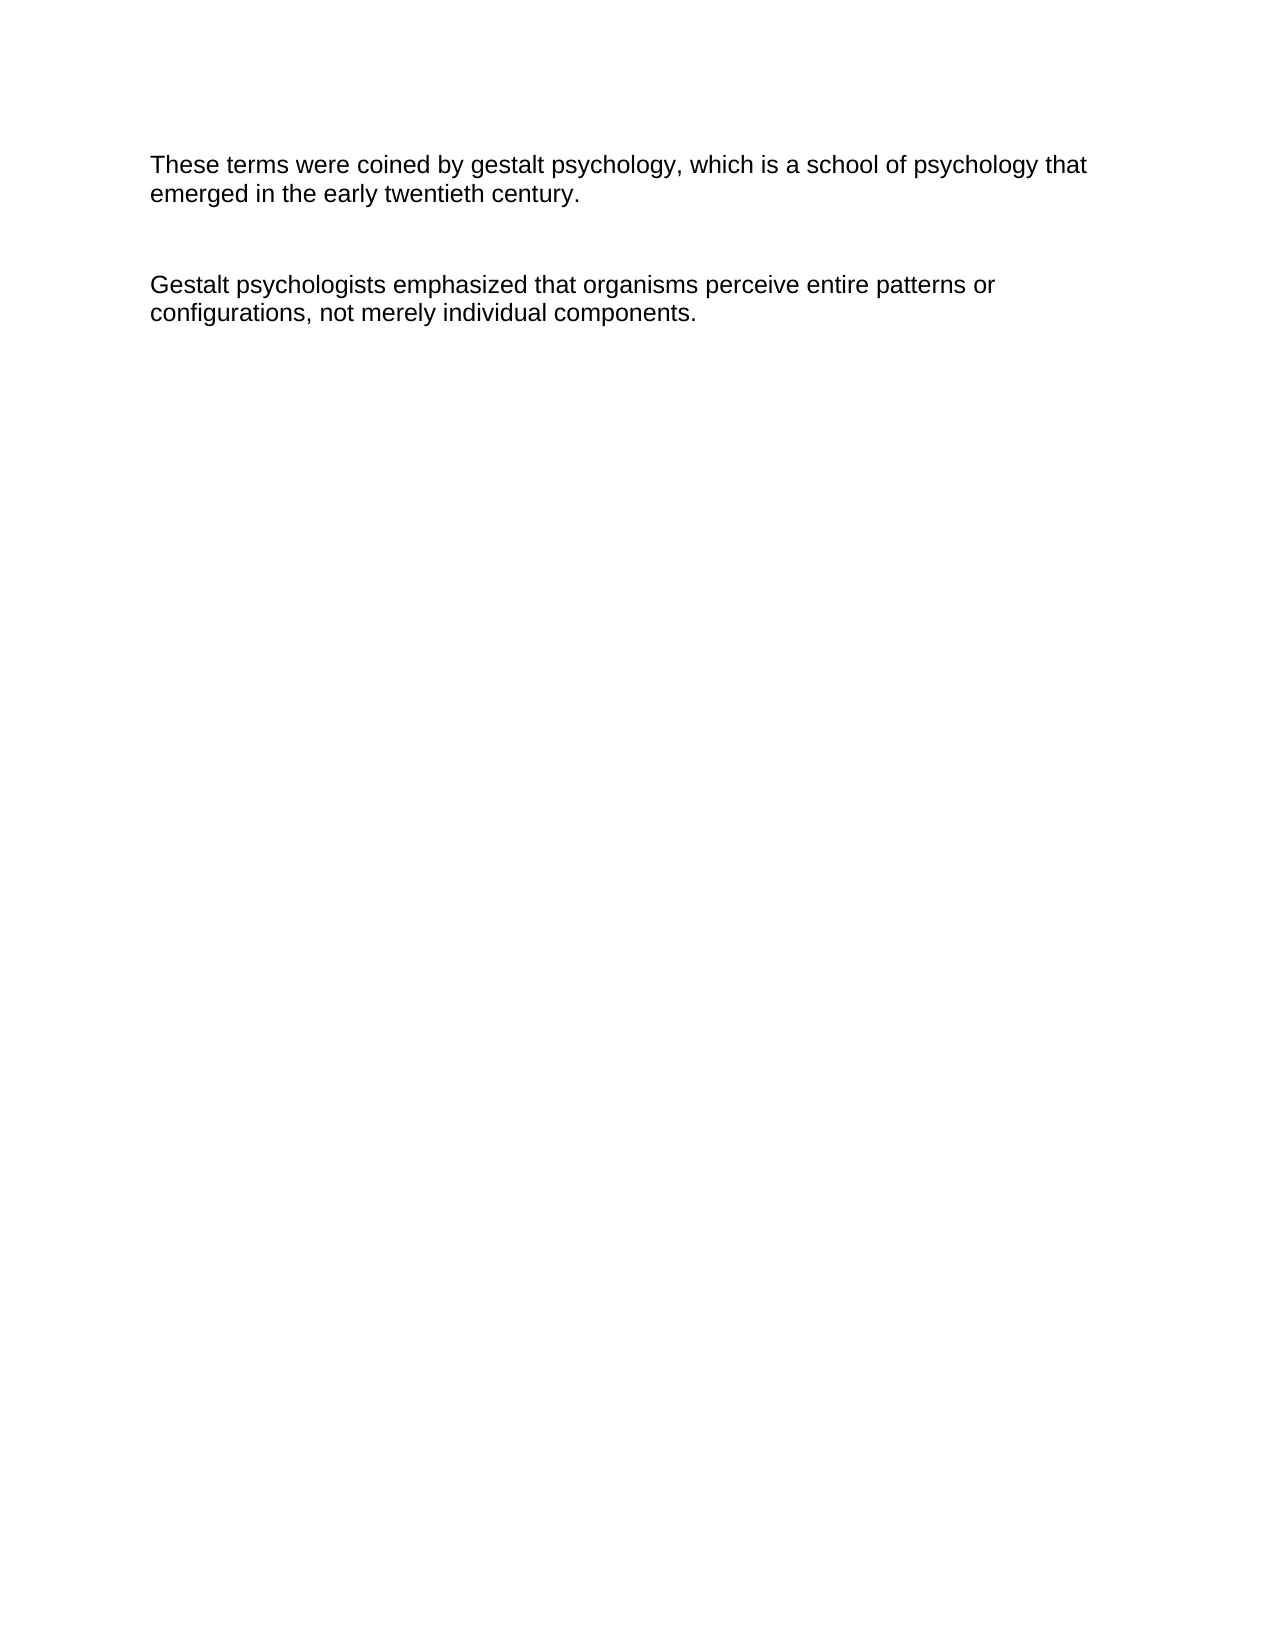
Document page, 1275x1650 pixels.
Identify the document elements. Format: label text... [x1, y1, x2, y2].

text Gestalt psychologists emphasized that organisms perceive entire patterns or configurations, not merely individual components. [150, 269, 1125, 327]
text These terms were coined by gestalt psychology, which is a school of psychology that emerged in the early twentieth century. [150, 150, 1125, 207]
